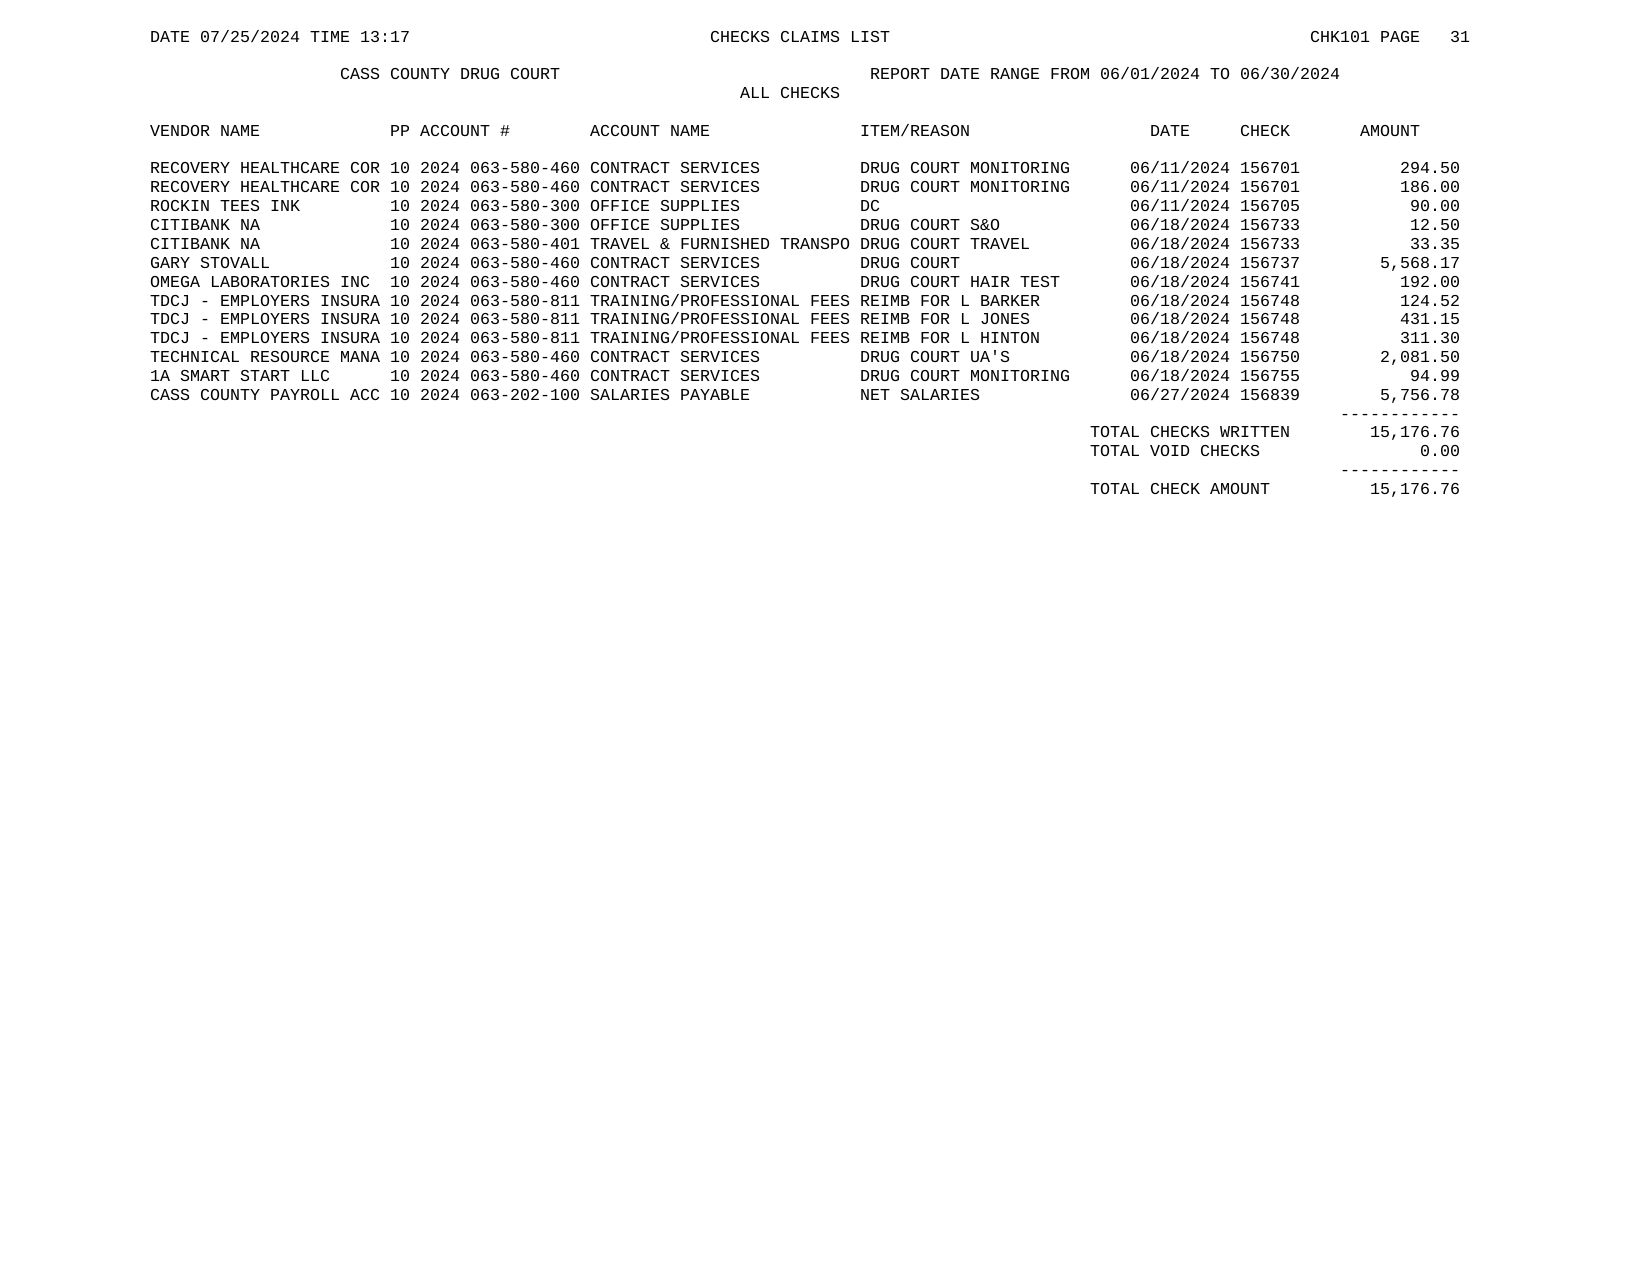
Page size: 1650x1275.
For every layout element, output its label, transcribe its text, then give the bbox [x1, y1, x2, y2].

text ------------ [150, 462, 1500, 481]
text CASS COUNTY PAYROLL ACC 10 2024 063-202-100 SALARIES PAYABLE NET SALARIES 06/27/2024 156839 5,756.78 [150, 386, 1500, 405]
text 1A SMART START LLC 10 2024 063-580-460 CONTRACT SERVICES DRUG COURT MONITORING 06/18/2024 156755 94.99 [150, 367, 1500, 386]
text TOTAL VOID CHECKS 0.00 [150, 443, 1500, 462]
text TDCJ - EMPLOYERS INSURA 10 2024 063-580-811 TRAINING/PROFESSIONAL FEES REIMB FOR L JONES 06/18/2024 156748 431.15 [150, 311, 1500, 330]
text ROCKIN TEES INK 10 2024 063-580-300 OFFICE SUPPLIES DC 06/11/2024 156705 90.00 [150, 198, 1500, 217]
text TDCJ - EMPLOYERS INSURA 10 2024 063-580-811 TRAINING/PROFESSIONAL FEES REIMB FOR L HINTON 06/18/2024 156748 311.30 [150, 330, 1500, 349]
text DATE 07/25/2024 TIME 13:17 CHECKS CLAIMS LIST CHK101 PAGE 31 [150, 28, 1500, 47]
text VENDOR NAME PP ACCOUNT # ACCOUNT NAME ITEM/REASON DATE CHECK AMOUNT [150, 122, 1500, 141]
text CITIBANK NA 10 2024 063-580-300 OFFICE SUPPLIES DRUG COURT S&O 06/18/2024 156733 12.50 [150, 217, 1500, 236]
text TOTAL CHECKS WRITTEN 15,176.76 [150, 424, 1500, 443]
text TDCJ - EMPLOYERS INSURA 10 2024 063-580-811 TRAINING/PROFESSIONAL FEES REIMB FOR L BARKER 06/18/2024 156748 124.52 [150, 292, 1500, 311]
text RECOVERY HEALTHCARE COR 10 2024 063-580-460 CONTRACT SERVICES DRUG COURT MONITORING 06/11/2024 156701 294.50 [150, 160, 1500, 179]
text GARY STOVALL 10 2024 063-580-460 CONTRACT SERVICES DRUG COURT 06/18/2024 156737 5,568.17 [150, 254, 1500, 273]
text TOTAL CHECK AMOUNT 15,176.76 [150, 481, 1500, 499]
text ALL CHECKS [150, 85, 1500, 103]
text RECOVERY HEALTHCARE COR 10 2024 063-580-460 CONTRACT SERVICES DRUG COURT MONITORING 06/11/2024 156701 186.00 [150, 179, 1500, 198]
text OMEGA LABORATORIES INC 10 2024 063-580-460 CONTRACT SERVICES DRUG COURT HAIR TEST 06/18/2024 156741 192.00 [150, 273, 1500, 292]
text CITIBANK NA 10 2024 063-580-401 TRAVEL & FURNISHED TRANSPO DRUG COURT TRAVEL 06/18/2024 156733 33.35 [150, 236, 1500, 254]
text CASS COUNTY DRUG COURT REPORT DATE RANGE FROM 06/01/2024 TO 06/30/2024 [150, 66, 1500, 85]
text TECHNICAL RESOURCE MANA 10 2024 063-580-460 CONTRACT SERVICES DRUG COURT UA'S 06/18/2024 156750 2,081.50 [150, 349, 1500, 367]
text ------------ [150, 405, 1500, 424]
